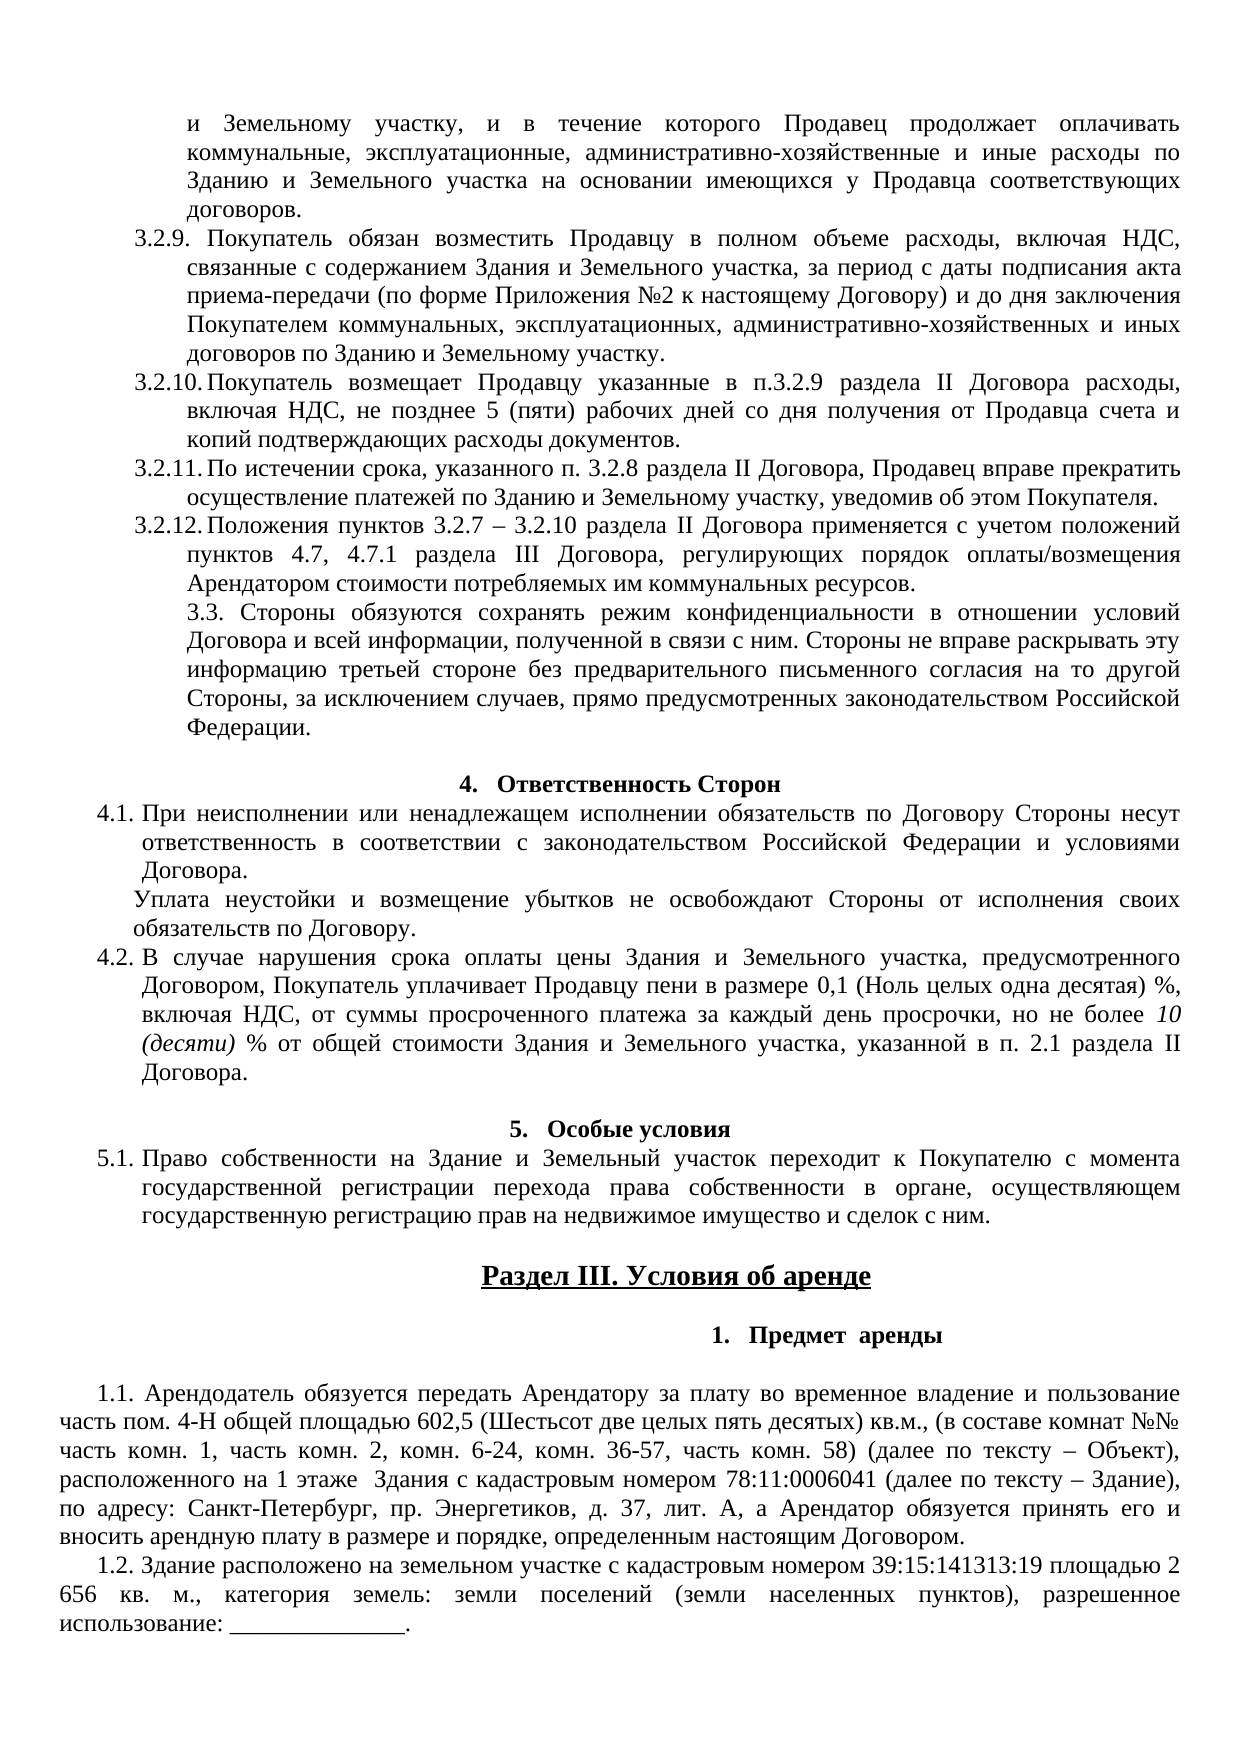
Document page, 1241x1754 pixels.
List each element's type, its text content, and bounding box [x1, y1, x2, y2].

text 1.1. Арендодатель обязуется передать Арендатору за плату во временное владение и пользование часть пом. 4-Н общей площадью 602,5 (Шестьсот две целых пять десятых) кв.м., (в составе комнат №№ часть комн. 1, часть комн. 2, комн. 6-24, комн. 36-57, часть комн. 58) (далее по тексту – Объект), расположенного на 1 этаже Здания с кадастровым номером 78:11:0006041 (далее по тексту – Здание), по адресу: Санкт-Петербург, пр. Энергетиков, д. 37, лит. А, а Арендатор обязуется принять его и вносить арендную плату в размере и порядке, определенным настоящим Договором. [59, 1378, 1181, 1550]
list Право собственности на Здание и Земельный участок переходит к Покупателю с момента государственной регистрации перехода права собственности в органе, осуществляющем государственную регистрацию прав на недвижимое имущество и сделок с ним. [97, 1143, 1181, 1229]
list При неисполнении или ненадлежащем исполнении обязательств по Договору Стороны несут ответственность в соответствии с законодательством Российской Федерации и условиями Договора. [97, 798, 1181, 884]
list Предмет аренды [473, 1320, 1181, 1349]
list Особые условия [59, 1114, 1181, 1143]
list Покупатель обязан возместить Продавцу в полном объеме расходы, включая НДС, связанные с содержанием Здания и Земельного участка, за период с даты подписания акта приема-передачи (по форме Приложения №2 к настоящему Договору) и до дня заключения Покупателем коммунальных, эксплуатационных, административно-хозяйственных и иных договоров по Зданию и Земельному участку. [134, 223, 1181, 367]
list Положения пунктов 3.2.7 – 3.2.10 раздела II Договора применяется с учетом положений пунктов 4.7, 4.7.1 раздела III Договора, регулирующих порядок оплаты/возмещения Арендатором стоимости потребляемых им коммунальных ресурсов. [134, 510, 1181, 597]
list Покупатель возмещает Продавцу указанные в п.3.2.9 раздела II Договора расходы, включая НДС, не позднее 5 (пяти) рабочих дней со дня получения от Продавца счета и копий подтверждающих расходы документов. [134, 367, 1181, 453]
list Ответственность Сторон [59, 769, 1181, 798]
text Уплата неустойки и возмещение убытков не освобождают Стороны от исполнения своих обязательств по Договору. [133, 884, 1181, 942]
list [134, 108, 1181, 223]
text 3.3. Стороны обязуются сохранять режим конфиденциальности в отношении условий Договора и всей информации, полученной в связи с ним. Стороны не вправе раскрывать эту информацию третьей стороне без предварительного письменного согласия на то другой Стороны, за исключением случаев, прямо предусмотренных законодательством Российской Федерации. [187, 597, 1181, 740]
list В случае нарушения срока оплаты цены Здания и Земельного участка, предусмотренного Договором, Покупатель уплачивает Продавцу пени в размере 0,1 (Ноль целых одна десятая) %, включая НДС, от суммы просроченного платежа за каждый день просрочки, но не более 10 (десяти) % от общей стоимости Здания и Земельного участка, указанной в п. 2.1 раздела II Договора. [97, 942, 1181, 1085]
list Раздел III. Условия об аренде [172, 1258, 1181, 1291]
list По истечении срока, указанного п. 3.2.8 раздела II Договора, Продавец вправе прекратить осуществление платежей по Зданию и Земельному участку, уведомив об этом Покупателя. [134, 453, 1181, 510]
text 1.2. Здание расположено на земельном участке с кадастровым номером 39:15:141313:19 площадью 2 656 кв. м., категория земель: земли поселений (земли населенных пунктов), разрешенное использование: ______________. [59, 1550, 1181, 1636]
